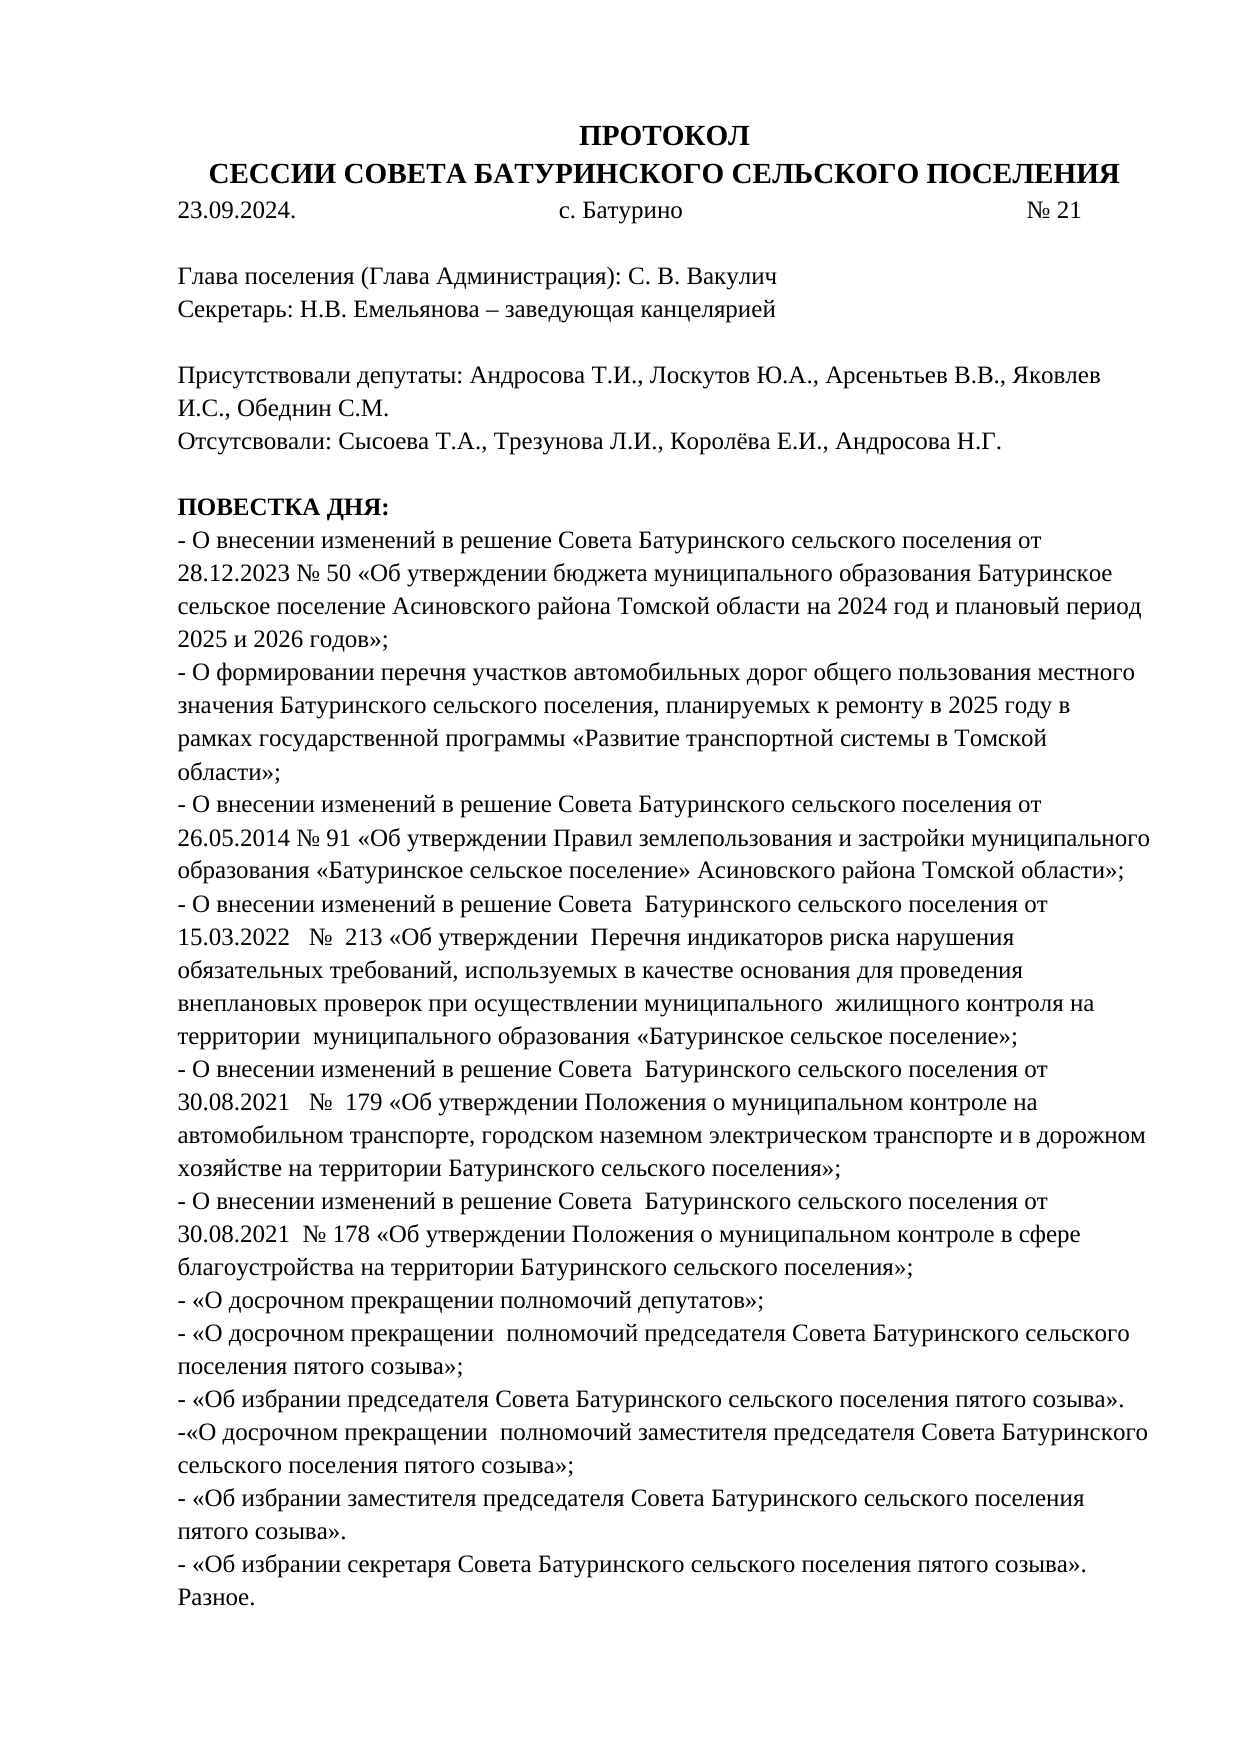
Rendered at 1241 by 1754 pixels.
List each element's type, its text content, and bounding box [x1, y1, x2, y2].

text - «О досрочном прекращении полномочий депутатов»; [177, 1285, 1152, 1314]
text 23.09.2024. с. Батурино № 21 [177, 195, 1152, 224]
text - О внесении изменений в решение Совета Батуринского сельского поселения от 30.08.2021 № 178 «Об утверждении Положения о муниципальном контроле в сфере благоустройства на территории Батуринского сельского поселения»; [177, 1186, 1152, 1281]
text - О внесении изменений в решение Совета Батуринского сельского поселения от 26.05.2014 № 91 «Об утверждении Правил землепользования и застройки муниципального образования «Батуринское сельское поселение» Асиновского района Томской области»; [177, 789, 1152, 884]
text - «Об избрании секретаря Совета Батуринского сельского поселения пятого созыва». [177, 1549, 1152, 1578]
text Присутствовали депутаты: Андросова Т.И., Лоскутов Ю.А., Арсеньтьев В.В., Яковлев И.С., Обеднин С.М. [177, 360, 1152, 422]
text - О внесении изменений в решение Совета Батуринского сельского поселения от 15.03.2022 № 213 «Об утверждении Перечня индикаторов риска нарушения обязательных требований, используемых в качестве основания для проведения внеплановых проверок при осуществлении муниципального жилищного контроля на территории муниципального образования «Батуринское сельское поселение»; [177, 889, 1152, 1049]
text - «О досрочном прекращении полномочий председателя Совета Батуринского сельского поселения пятого созыва»; [177, 1318, 1152, 1380]
text ПРОТОКОЛ [177, 118, 1152, 152]
text - «Об избрании председателя Совета Батуринского сельского поселения пятого созыва». [177, 1384, 1152, 1413]
text - О формировании перечня участков автомобильных дорог общего пользования местного значения Батуринского сельского поселения, планируемых к ремонту в 2025 году в рамках государственной программы «Развитие транспортной системы в Томской области»; [177, 657, 1152, 785]
text -«О досрочном прекращении полномочий заместителя председателя Совета Батуринского сельского поселения пятого созыва»; [177, 1417, 1152, 1479]
text - О внесении изменений в решение Совета Батуринского сельского поселения от 30.08.2021 № 179 «Об утверждении Положения о муниципальном контроле на автомобильном транспорте, городском наземном электрическом транспорте и в дорожном хозяйстве на территории Батуринского сельского поселения»; [177, 1054, 1152, 1182]
text СЕССИИ СОВЕТА БАТУРИНСКОГО СЕЛЬСКОГО ПОСЕЛЕНИЯ [177, 157, 1152, 190]
text Глава поселения (Глава Администрация): С. В. Вакулич [177, 261, 1152, 290]
text Секретарь: Н.В. Емельянова – заведующая канцелярией [177, 294, 1152, 323]
text - О внесении изменений в решение Совета Батуринского сельского поселения от 28.12.2023 № 50 «Об утверждении бюджета муниципального образования Батуринское сельское поселение Асиновского района Томской области на 2024 год и плановый период 2025 и 2026 годов»; [177, 525, 1152, 653]
text ПОВЕСТКА ДНЯ: [177, 492, 1152, 521]
text - «Об избрании заместителя председателя Совета Батуринского сельского поселения пятого созыва». [177, 1483, 1152, 1545]
text Отсутсвовали: Сысоева Т.А., Трезунова Л.И., Королёва Е.И., Андросова Н.Г. [177, 426, 1152, 455]
text Разное. [177, 1582, 1152, 1611]
